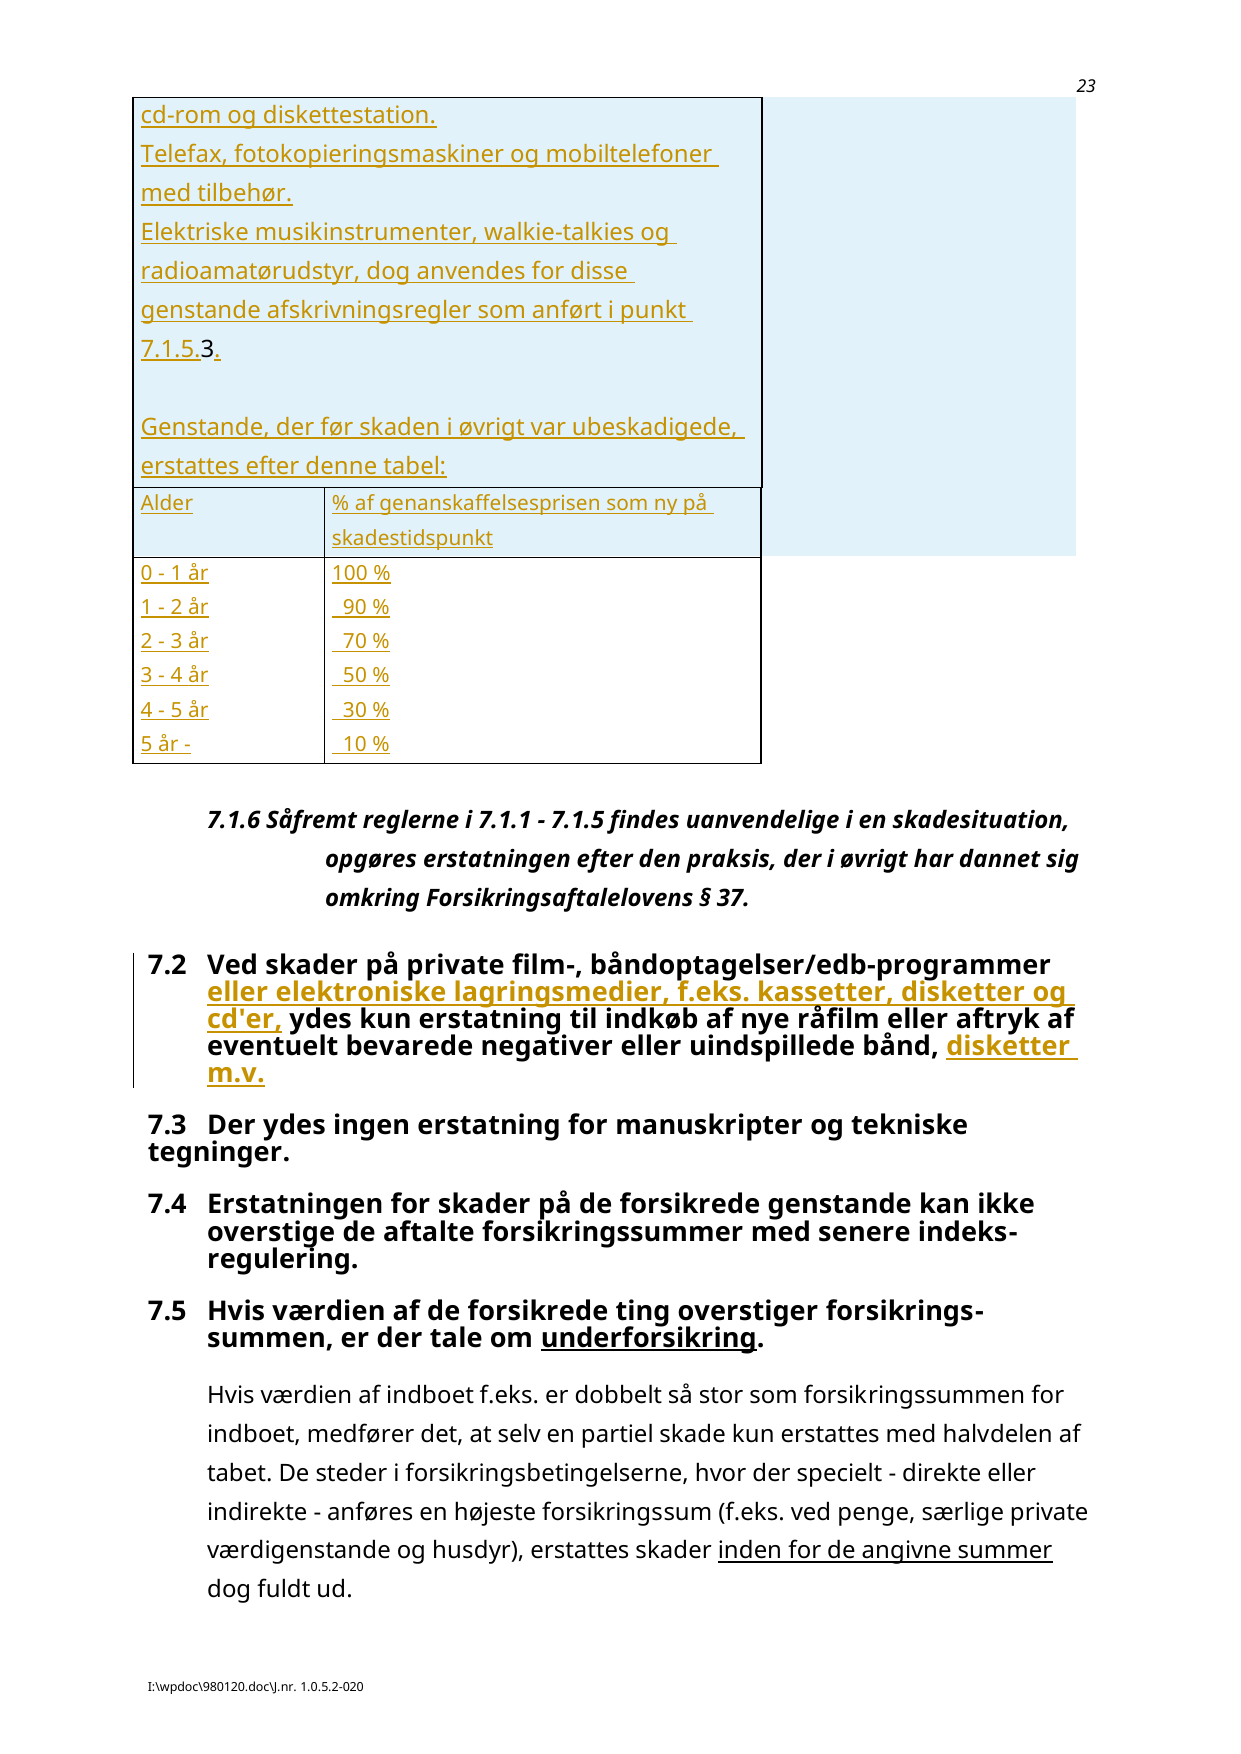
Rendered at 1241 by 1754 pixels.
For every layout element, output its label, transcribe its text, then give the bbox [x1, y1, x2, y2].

text Hvis værdien af indboet f.eks. er dobbelt så stor som forsikringssummen for indboet, medfører det, at selv en partiel skade kun erstattes med halvdelen af tabet. De steder i forsikringsbetingelserne, hvor der specielt - direkte eller indirekte - anføres en højeste forsikringssum (f.eks. ved penge, særlige private værdigenstande og husdyr), erstattes skader inden for de angivne summer dog fuldt ud. [148, 1378, 1096, 1605]
text 7.5 Hvis værdien af de forsikrede ting overstiger forsikringssummen, er der tale om underforsikring. [148, 1298, 1096, 1353]
text 7.2 Ved skader på private film-, båndoptagelser/edb-programmer ydes kun erstatning til indkøb af nye råfilm eller aftryk af eventuelt bevarede negativer eller uindspillede bånd, [148, 953, 1096, 1088]
text 7.1.6 Såfremt reglerne i 7.1.1 - 7.1.5 findes uanvendelige i en skadesituation, opgøres erstatningen efter den praksis, der i øvrigt har dannet sig omkring Forsikringsaftalelovens § 37. [148, 803, 1096, 914]
text 7.3 Der ydes ingen erstatning for manuskripter og tekniske tegninger. [148, 1113, 1096, 1167]
table_cell [134, 558, 324, 763]
text 7.4 Erstatningen for skader på de forsikrede genstande kan ikke overstige de aftalte forsikringssummer med senere indeksregulering. [148, 1192, 1096, 1273]
table_cell [325, 558, 760, 763]
